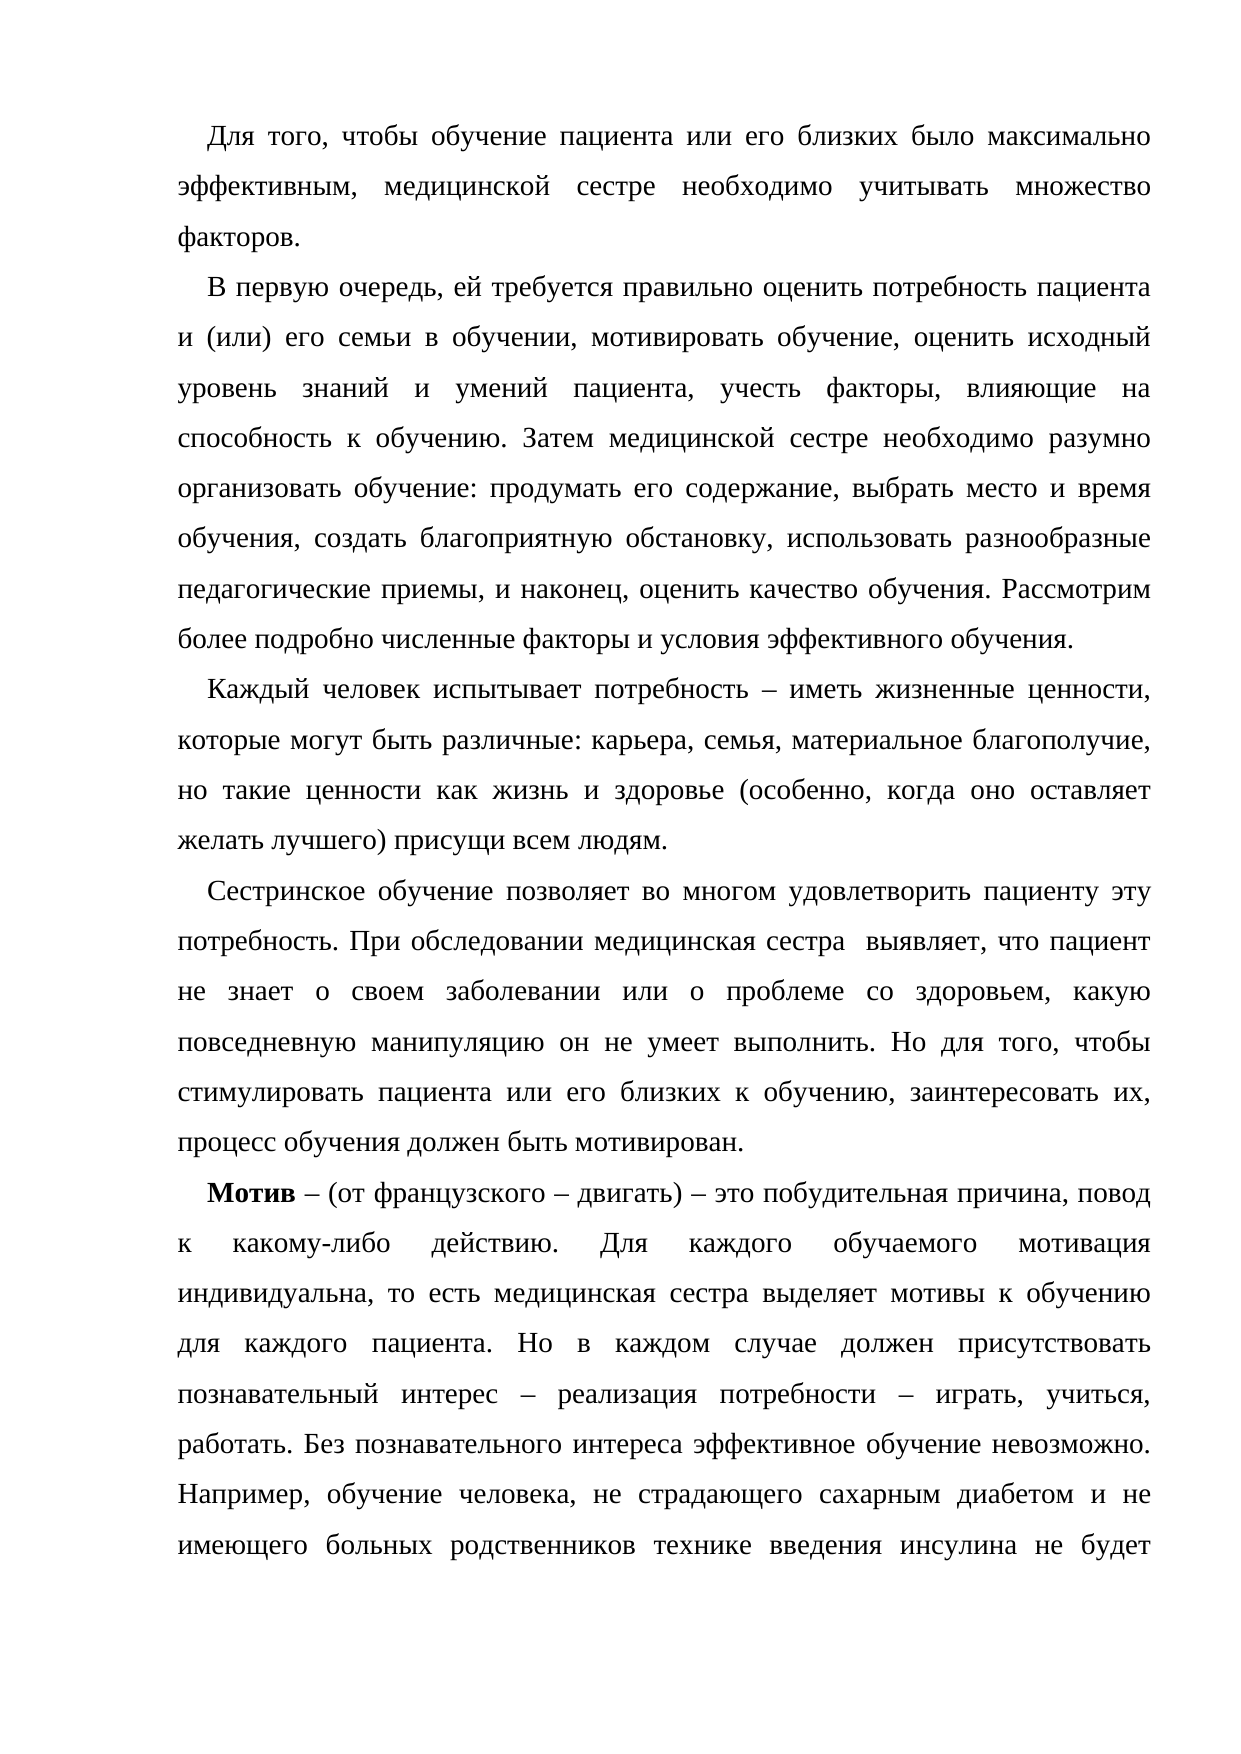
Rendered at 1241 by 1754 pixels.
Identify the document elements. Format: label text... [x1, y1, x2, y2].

text В первую очередь, ей требуется правильно оценить потребность пациента и (или) его семьи в обучении, мотивировать обучение, оценить исходный уровень знаний и умений пациента, учесть факторы, влияющие на способность к обучению. Затем медицинской сестре необходимо разумно организовать обучение: продумать его содержание, выбрать место и время обучения, создать благоприятную обстановку, использовать разнообразные педагогические приемы, и наконец, оценить качество обучения. Рассмотрим более подробно численные факторы и условия эффективного обучения. [177, 269, 1152, 655]
text Каждый человек испытывает потребность – иметь жизненные ценности, которые могут быть различные: карьера, семья, материальное благополучие, но такие ценности как жизнь и здоровье (особенно, когда оно оставляет желать лучшего) присущи всем людям. [177, 672, 1152, 856]
text Для того, чтобы обучение пациента или его близких было максимально эффективным, медицинской сестре необходимо учитывать множество факторов. [177, 118, 1152, 252]
text Сестринское обучение позволяет во многом удовлетворить пациенту эту потребность. При обследовании медицинская сестра выявляет, что пациент не знает о своем заболевании или о проблеме со здоровьем, какую повседневную манипуляцию он не умеет выполнить. Но для того, чтобы стимулировать пациента или его близких к обучению, заинтересовать их, процесс обучения должен быть мотивирован. [177, 873, 1152, 1158]
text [177, 1175, 1152, 1560]
